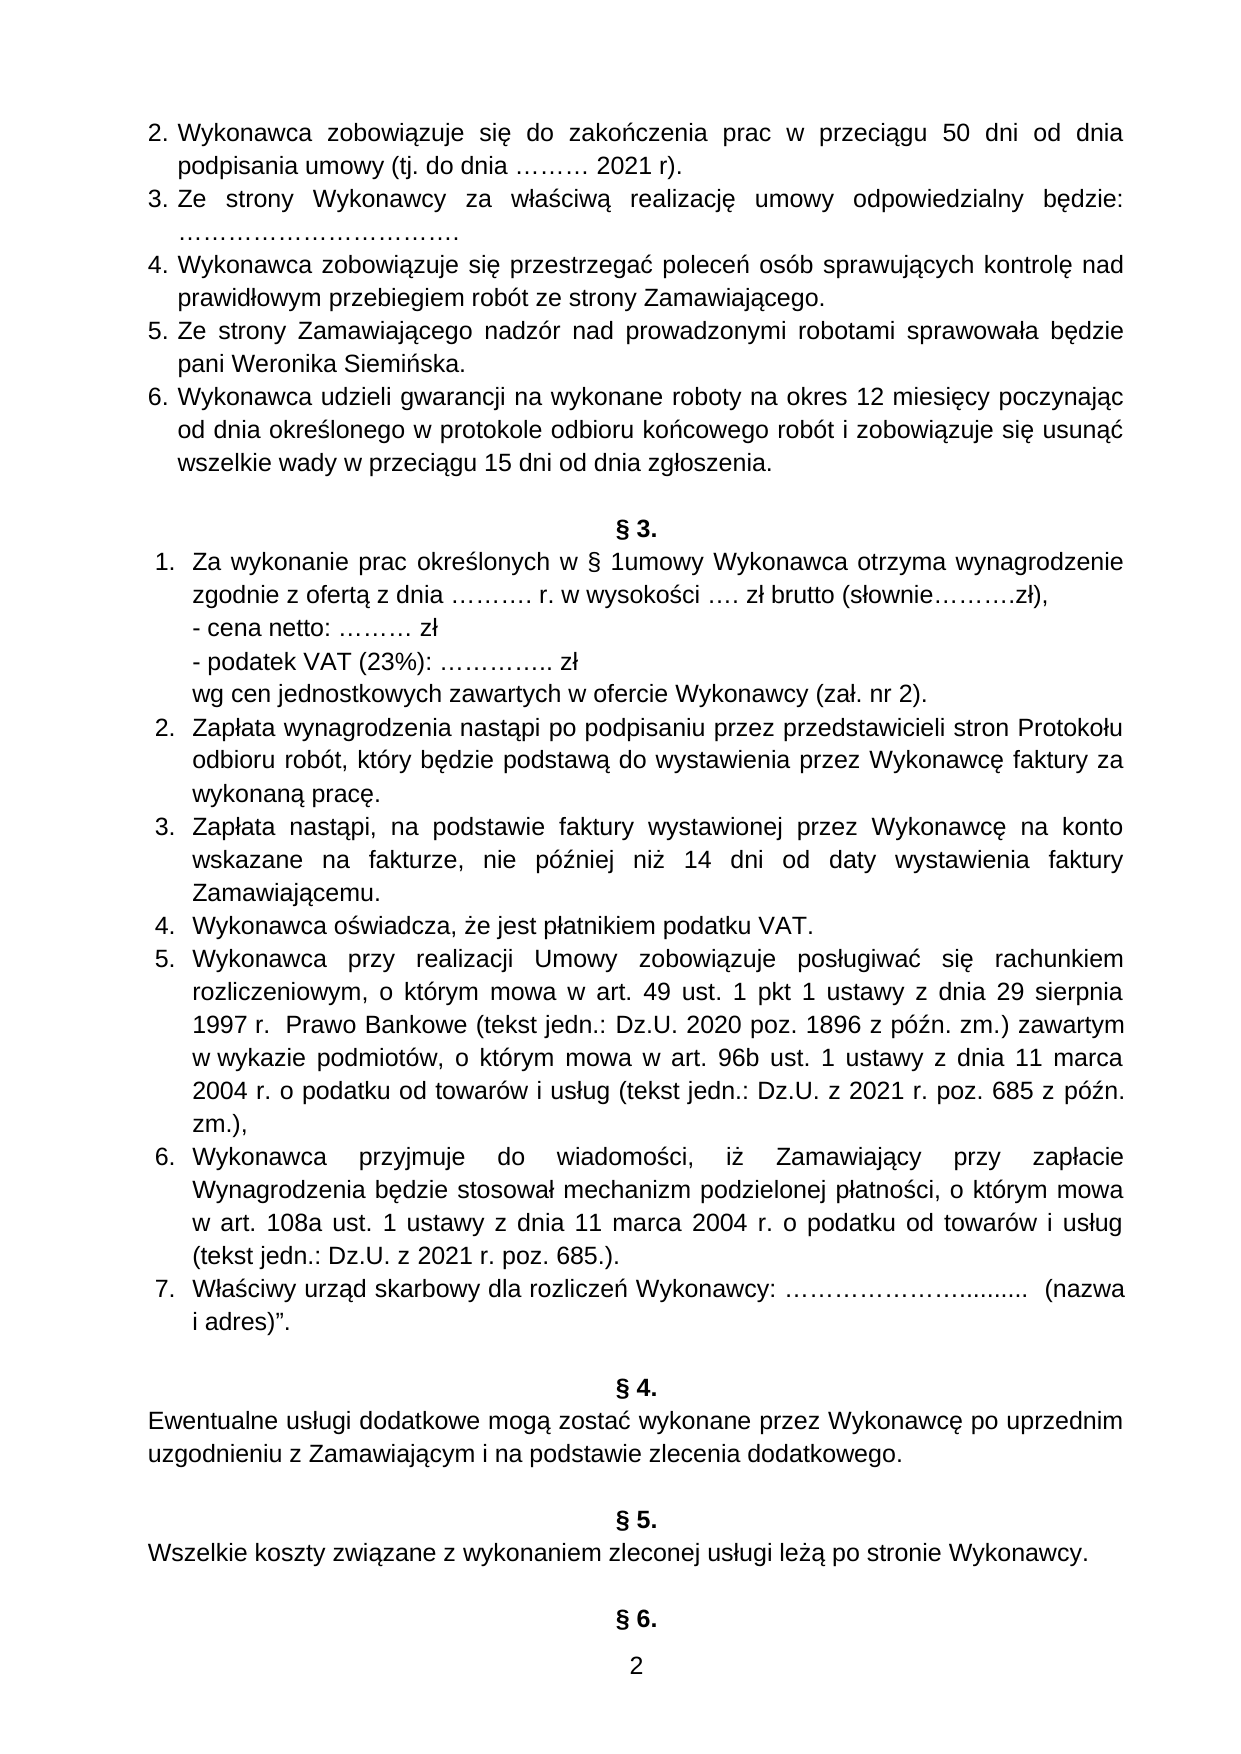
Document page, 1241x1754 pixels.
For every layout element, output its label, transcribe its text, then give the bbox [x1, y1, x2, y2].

text wg cen jednostkowych zawartych w ofercie Wykonawcy (zał. nr 2). [192, 679, 1125, 708]
list Za wykonanie prac określonych w § 1umowy Wykonawca otrzyma wynagrodzenie zgodnie z ofertą z dnia ………. r. w wysokości …. zł brutto (słownie……….zł), [154, 547, 1125, 609]
list Wykonawca przyjmuje do wiadomości, iż Zamawiający przy zapłacie Wynagrodzenia będzie stosował mechanizm podzielonej płatności, o którym mowa w art. 108a ust. 1 ustawy z dnia 11 marca 2004 r. o podatku od towarów i usług (tekst jedn.: Dz.U. z 2021 r. poz. 685.). [154, 1142, 1125, 1269]
list Ze strony Zamawiającego nadzór nad prowadzonymi robotami sprawowała będzie pani Weronika Siemińska. [148, 316, 1125, 378]
list Zapłata nastąpi, na podstawie faktury wystawionej przez Wykonawcę na konto wskazane na fakturze, nie później niż 14 dni od daty wystawienia faktury Zamawiającemu. [154, 812, 1125, 906]
text - cena netto: ……… zł [192, 613, 1125, 642]
list Wykonawca przy realizacji Umowy zobowiązuje posługiwać się rachunkiem rozliczeniowym, o którym mowa w art. 49 ust. 1 pkt 1 ustawy z dnia 29 sierpnia 1997 r. Prawo Bankowe (tekst jedn.: Dz.U. 2020 poz. 1896 z późn. zm.) zawartym w wykazie podmiotów, o którym mowa w art. 96b ust. 1 ustawy z dnia 11 marca 2004 r. o podatku od towarów i usług (tekst jedn.: Dz.U. z 2021 r. poz. 685 z późn. zm.), [154, 944, 1125, 1137]
list Zapłata wynagrodzenia nastąpi po podpisaniu przez przedstawicieli stron Protokołu odbioru robót, który będzie podstawą do wystawienia przez Wykonawcę faktury za wykonaną pracę. [154, 712, 1125, 807]
list Wykonawca zobowiązuje się przestrzegać poleceń osób sprawujących kontrolę nad prawidłowym przebiegiem robót ze strony Zamawiającego. [148, 250, 1125, 312]
text § 5. [148, 1505, 1125, 1534]
text § 6. [148, 1604, 1125, 1633]
list Ze strony Wykonawcy za właściwą realizację umowy odpowiedzialny będzie: ……………………………. [148, 184, 1125, 246]
list Właściwy urząd skarbowy dla rozliczeń Wykonawcy: ………………….......... (nazwa i adres)”. [154, 1274, 1125, 1336]
list Wykonawca zobowiązuje się do zakończenia prac w przeciągu 50 dni od dnia podpisania umowy (tj. do dnia ……… 2021 r). [148, 118, 1125, 180]
text § 4. [148, 1373, 1125, 1402]
text - podatek VAT (23%): ………….. zł [192, 646, 1125, 675]
text Wszelkie koszty związane z wykonaniem zleconej usługi leżą po stronie Wykonawcy. [148, 1538, 1125, 1567]
list Wykonawca oświadcza, że jest płatnikiem podatku VAT. [154, 911, 1125, 939]
text § 3. [148, 514, 1125, 543]
text Ewentualne usługi dodatkowe mogą zostać wykonane przez Wykonawcę po uprzednim uzgodnieniu z Zamawiającym i na podstawie zlecenia dodatkowego. [148, 1406, 1125, 1468]
list Wykonawca udzieli gwarancji na wykonane roboty na okres 12 miesięcy poczynając od dnia określonego w protokole odbioru końcowego robót i zobowiązuje się usunąć wszelkie wady w przeciągu 15 dni od dnia zgłoszenia. [148, 382, 1125, 477]
